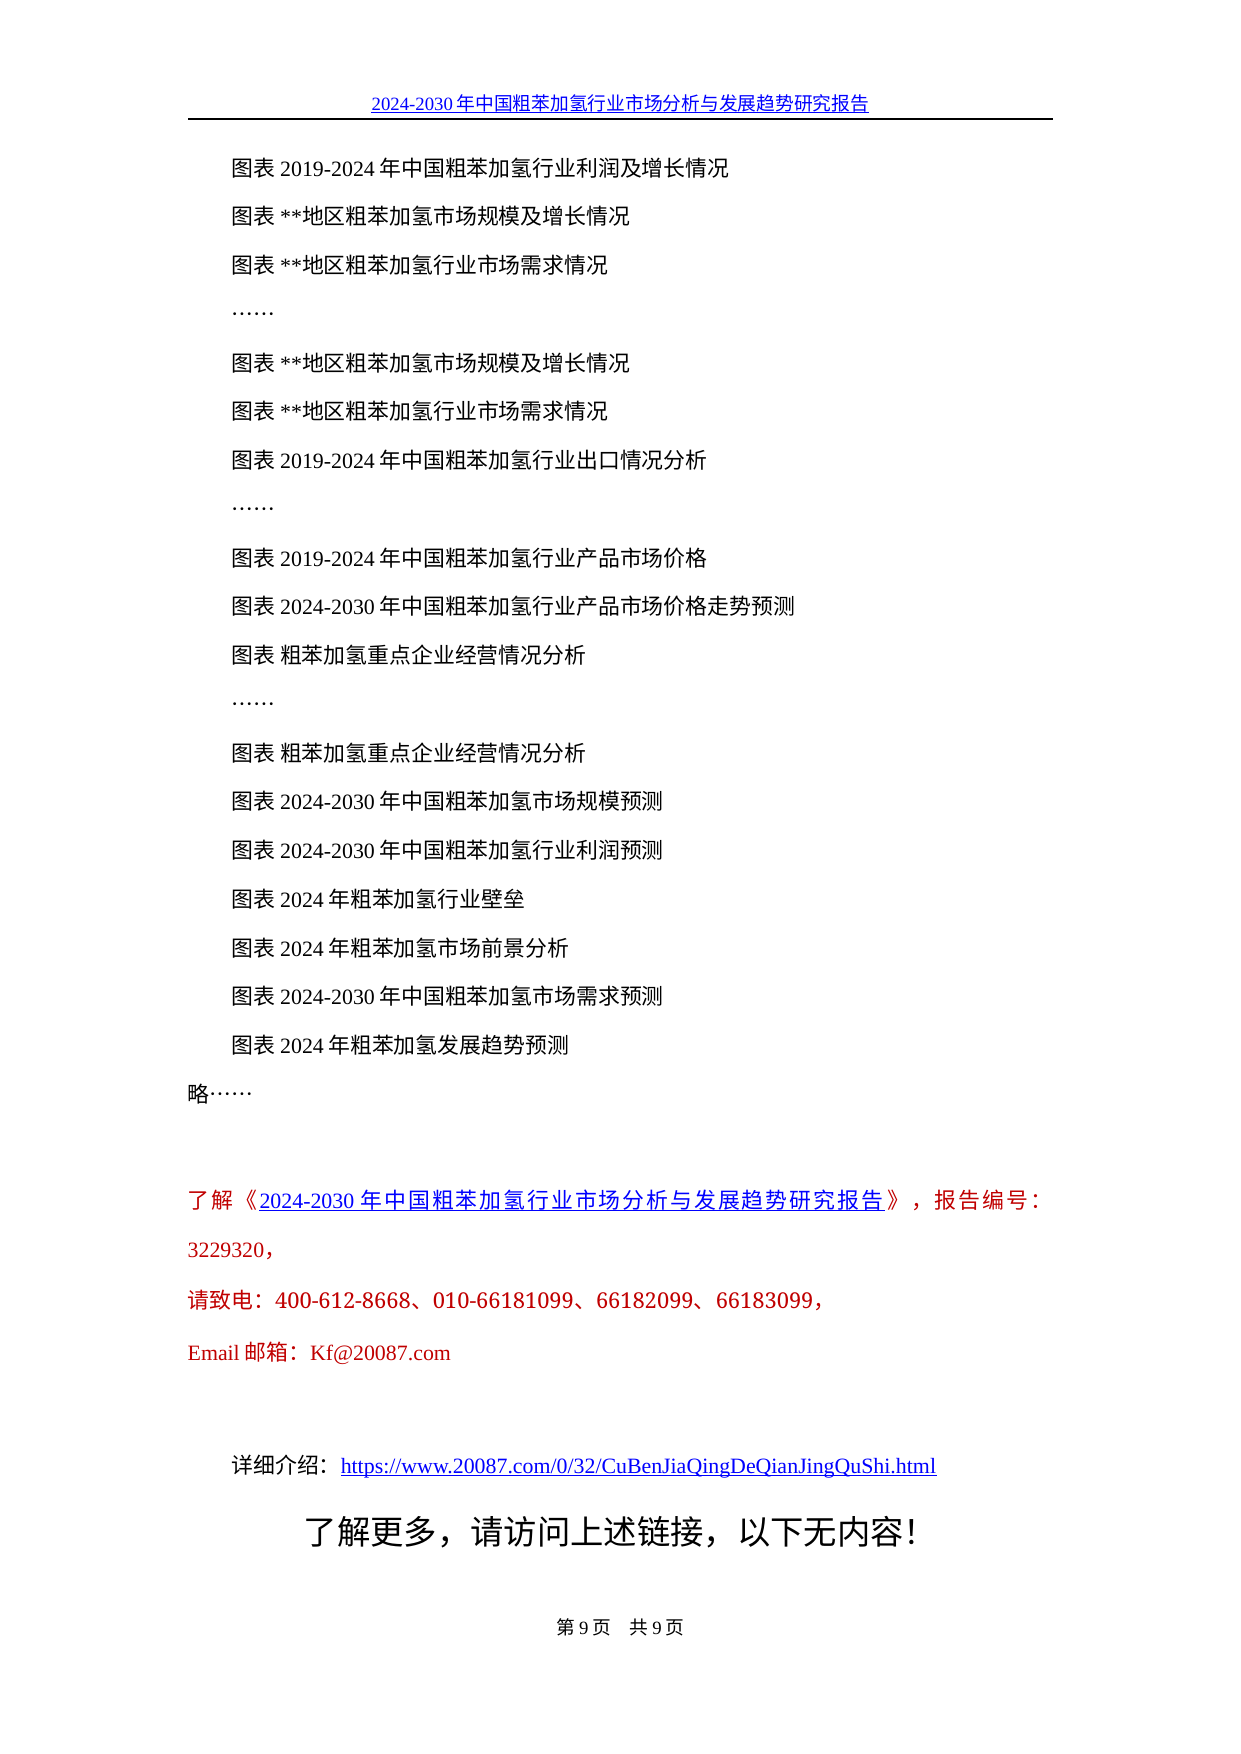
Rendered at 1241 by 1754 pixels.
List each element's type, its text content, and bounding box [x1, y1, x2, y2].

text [187, 150, 1053, 1109]
title 了解更多，请访问上述链接，以下无内容！ [187, 1498, 1053, 1563]
text 了解《2024-2030年中国粗苯加氢行业市场分析与发展趋势研究报告》，报告编号：3229320， [187, 1183, 1053, 1264]
text Email邮箱：Kf@20087.com [187, 1335, 1053, 1367]
text 详细介绍：https://www.20087.com/0/32/CuBenJiaQingDeQianJingQuShi.html [187, 1448, 1053, 1480]
text 请致电：400-612-8668、010-66181099、66182099、66183099， [187, 1283, 1053, 1316]
